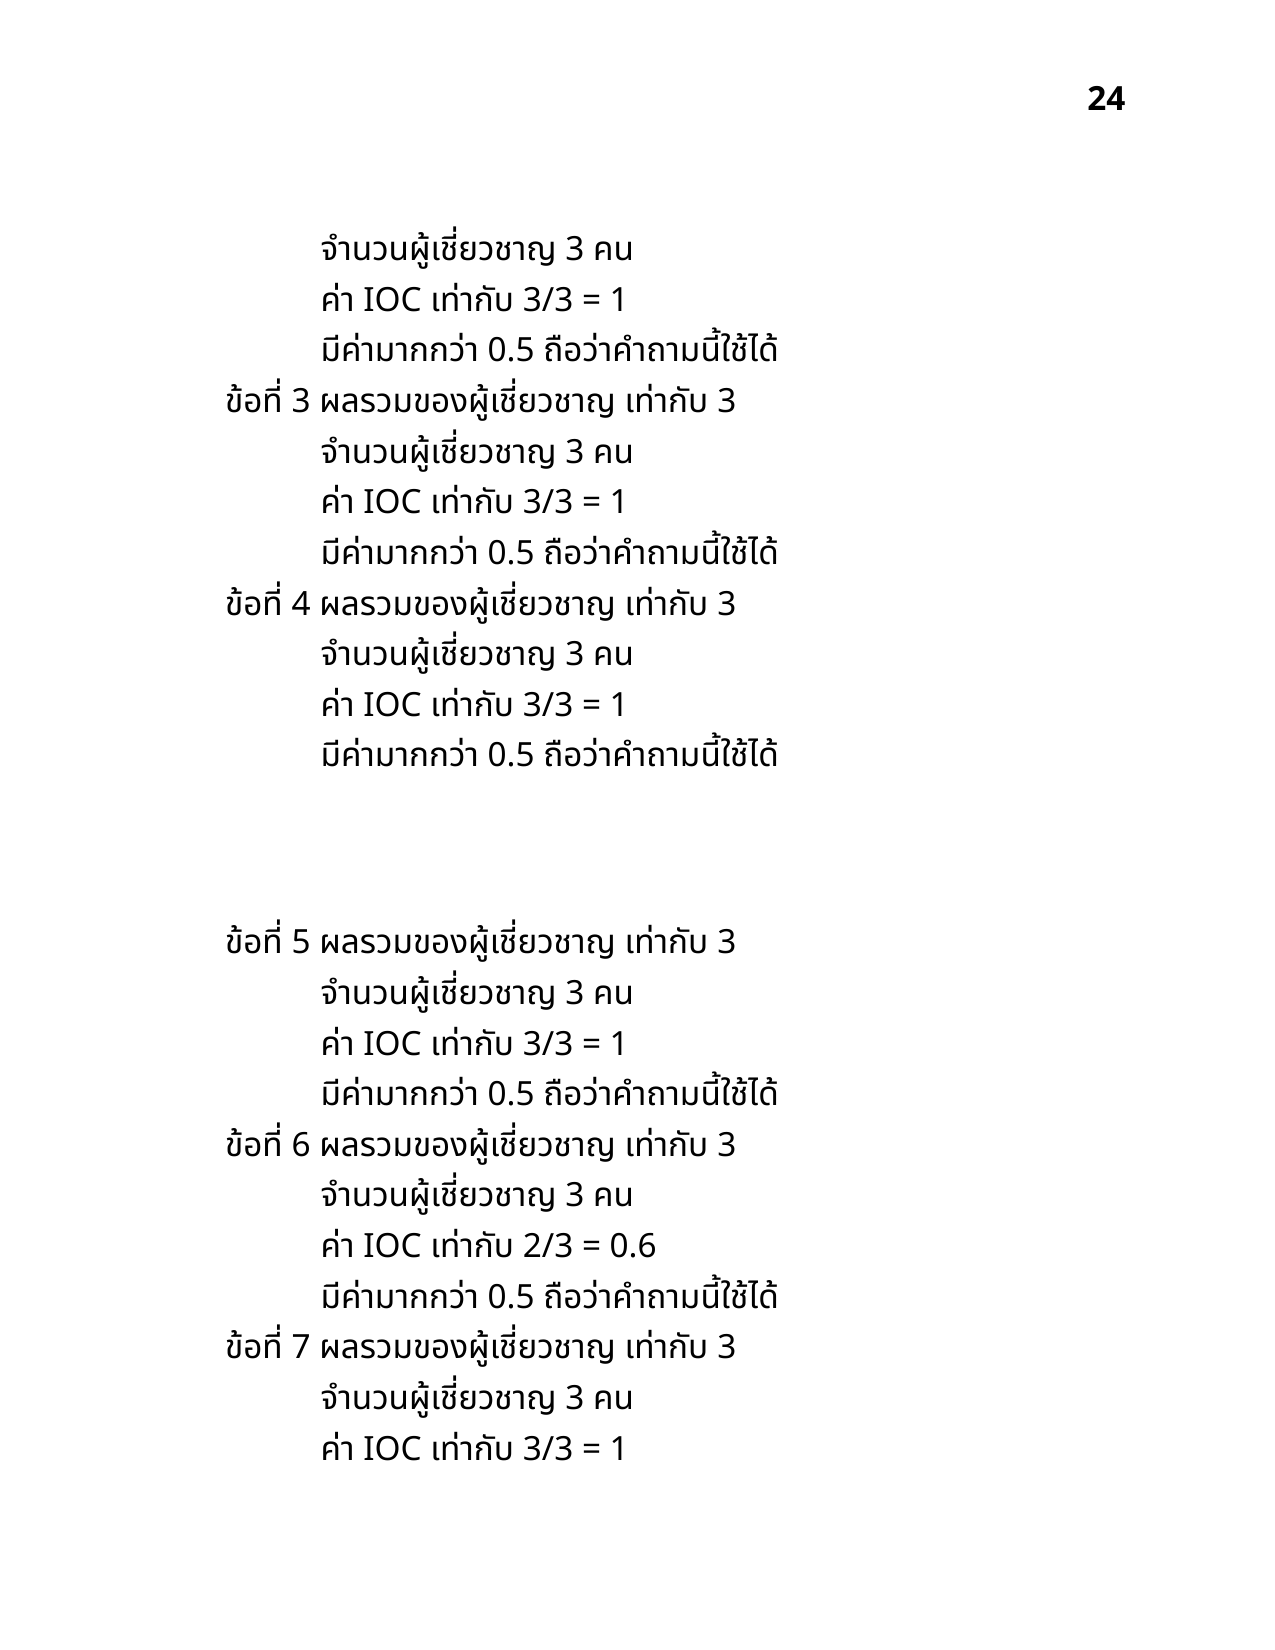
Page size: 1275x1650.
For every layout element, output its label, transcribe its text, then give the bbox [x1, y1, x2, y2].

text ข้อที่ 6 ผลรวมของผู้เชี่ยวชาญ เท่ากับ 3 [225, 1121, 1125, 1171]
text จำนวนผู้เชี่ยวชาญ 3 คน [225, 225, 1125, 276]
text ค่า IOC เท่ากับ 2/3 = 0.6 [225, 1222, 1125, 1272]
text มีค่ามากกว่า 0.5 ถือว่าคำถามนี้ใช้ได้ [225, 529, 1125, 579]
text มีค่ามากกว่า 0.5 ถือว่าคำถามนี้ใช้ได้ [225, 326, 1125, 377]
text มีค่ามากกว่า 0.5 ถือว่าคำถามนี้ใช้ได้ [225, 731, 1125, 782]
text มีค่ามากกว่า 0.5 ถือว่าคำถามนี้ใช้ได้ [225, 1272, 1125, 1323]
text จำนวนผู้เชี่ยวชาญ 3 คน [225, 630, 1125, 681]
text จำนวนผู้เชี่ยวชาญ 3 คน [225, 1171, 1125, 1222]
text ข้อที่ 5 ผลรวมของผู้เชี่ยวชาญ เท่ากับ 3 [225, 918, 1125, 969]
text มีค่ามากกว่า 0.5 ถือว่าคำถามนี้ใช้ได้ [225, 1070, 1125, 1121]
text ค่า IOC เท่ากับ 3/3 = 1 [225, 681, 1125, 731]
text ค่า IOC เท่ากับ 3/3 = 1 [225, 1019, 1125, 1070]
text ค่า IOC เท่ากับ 3/3 = 1 [225, 1424, 1125, 1475]
text ค่า IOC เท่ากับ 3/3 = 1 [225, 276, 1125, 326]
text ข้อที่ 4 ผลรวมของผู้เชี่ยวชาญ เท่ากับ 3 [225, 579, 1125, 630]
text ข้อที่ 7 ผลรวมของผู้เชี่ยวชาญ เท่ากับ 3 [225, 1323, 1125, 1374]
text จำนวนผู้เชี่ยวชาญ 3 คน [225, 427, 1125, 478]
text ค่า IOC เท่ากับ 3/3 = 1 [225, 478, 1125, 529]
text จำนวนผู้เชี่ยวชาญ 3 คน [225, 969, 1125, 1019]
text ข้อที่ 3 ผลรวมของผู้เชี่ยวชาญ เท่ากับ 3 [225, 377, 1125, 427]
text จำนวนผู้เชี่ยวชาญ 3 คน [225, 1374, 1125, 1424]
